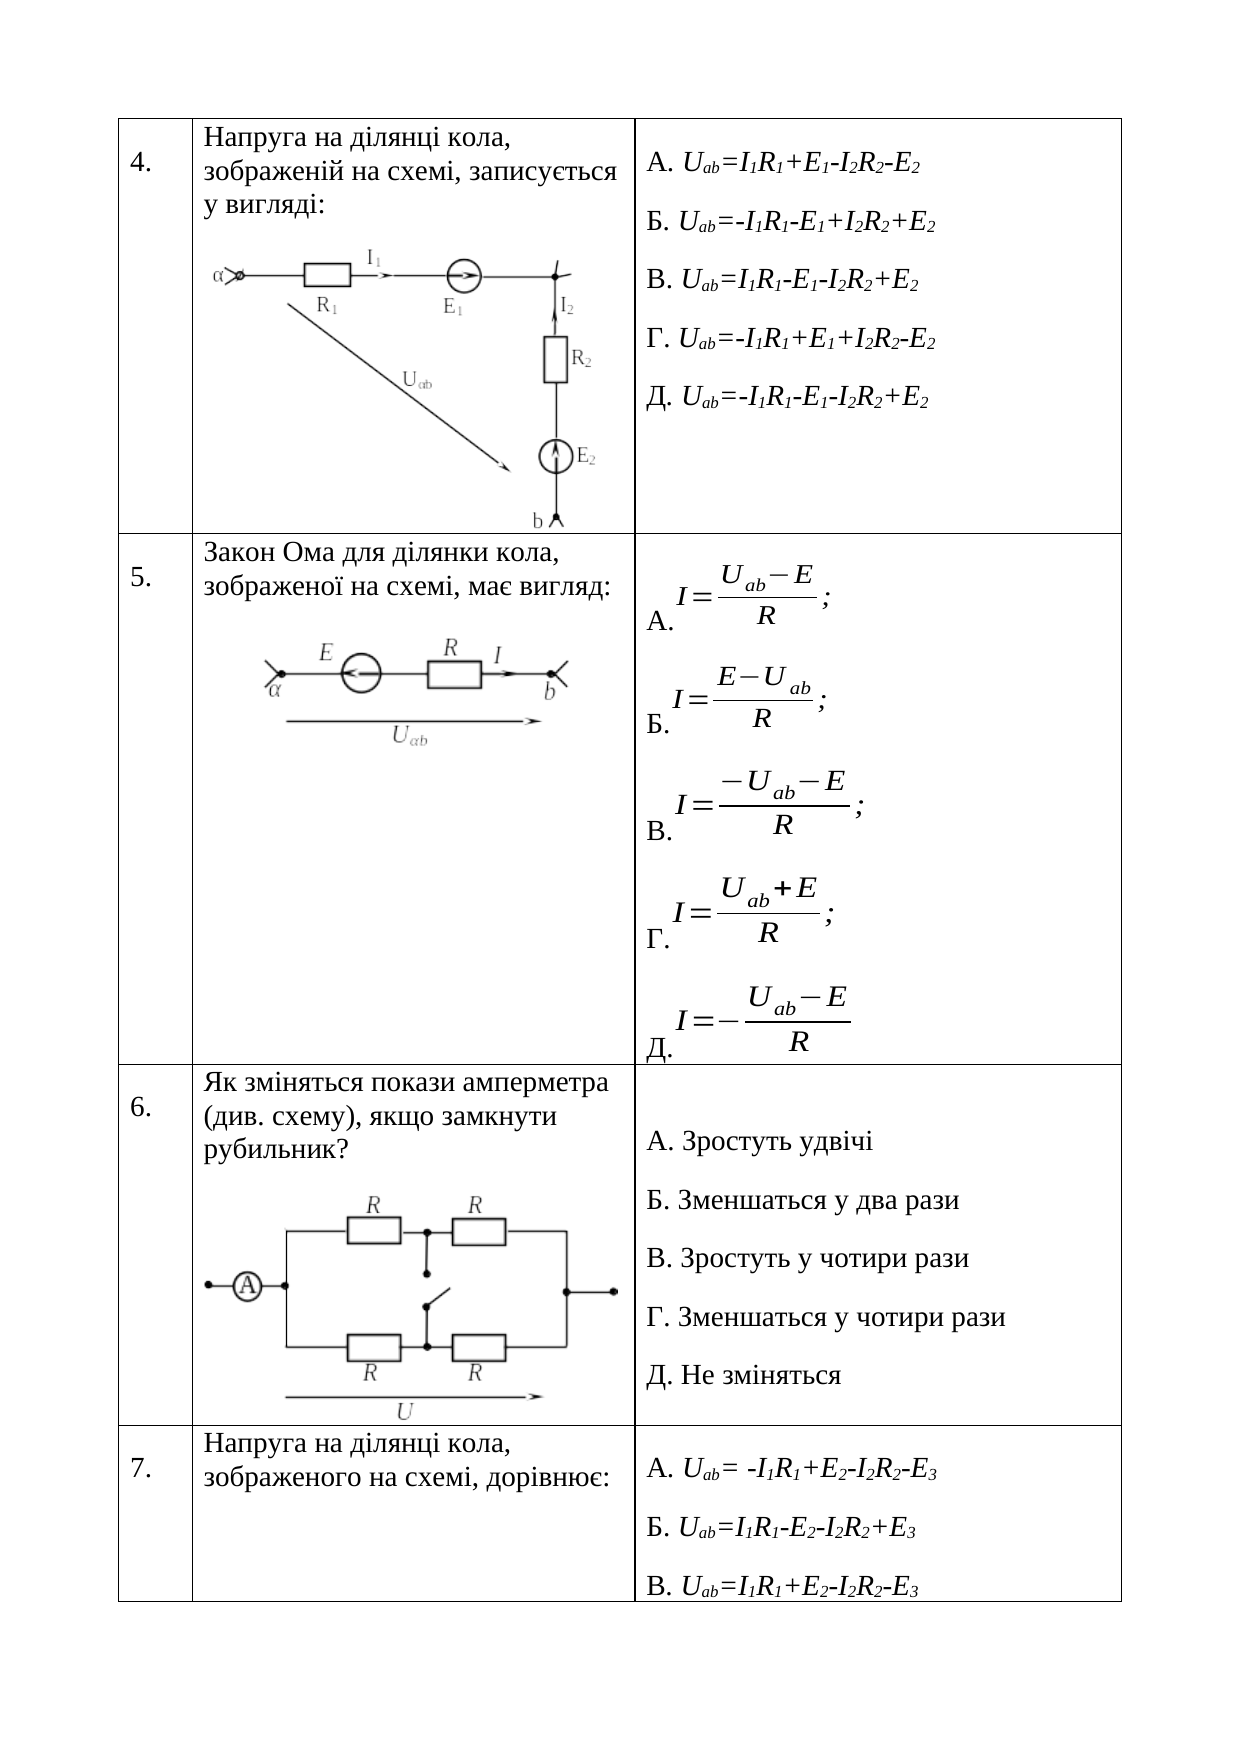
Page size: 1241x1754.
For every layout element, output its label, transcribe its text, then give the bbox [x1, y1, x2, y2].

table_cell [119, 1065, 192, 1424]
table_cell Як зміняться покази амперметра (див. схему), якщо замкнути рубильник? [193, 1065, 634, 1424]
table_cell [193, 1426, 634, 1601]
table_cell Напруга на ділянці кола, зображеній на схемі, записується у вигляді: [193, 119, 634, 533]
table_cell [636, 1426, 1121, 1601]
table_cell [119, 119, 192, 533]
table_cell А. Б. В. Г. Д. [636, 534, 1121, 1063]
table_cell [119, 1426, 192, 1601]
table_cell Закон Ома для ділянки кола, зображеної на схемі, має вигляд: [193, 534, 634, 1063]
table_cell [119, 534, 192, 1063]
table_cell А. Uab=I1R1+E1-I2R2-E2 Б. Uab=-I1R1-E1+I2R2+E2 В. Uab=I1R1-E1-I2R2+E2 Г. Uab=-I1R1+E1+I2R2-E2 Д. Uab=-I1R1-E1-I2R2+E2 [636, 119, 1121, 533]
table_cell А. Зростуть удвічі Б. Зменшаться у два рази В. Зростуть у чотири рази Г. Зменшаться у чотири рази Д. Не зміняться [636, 1065, 1121, 1424]
